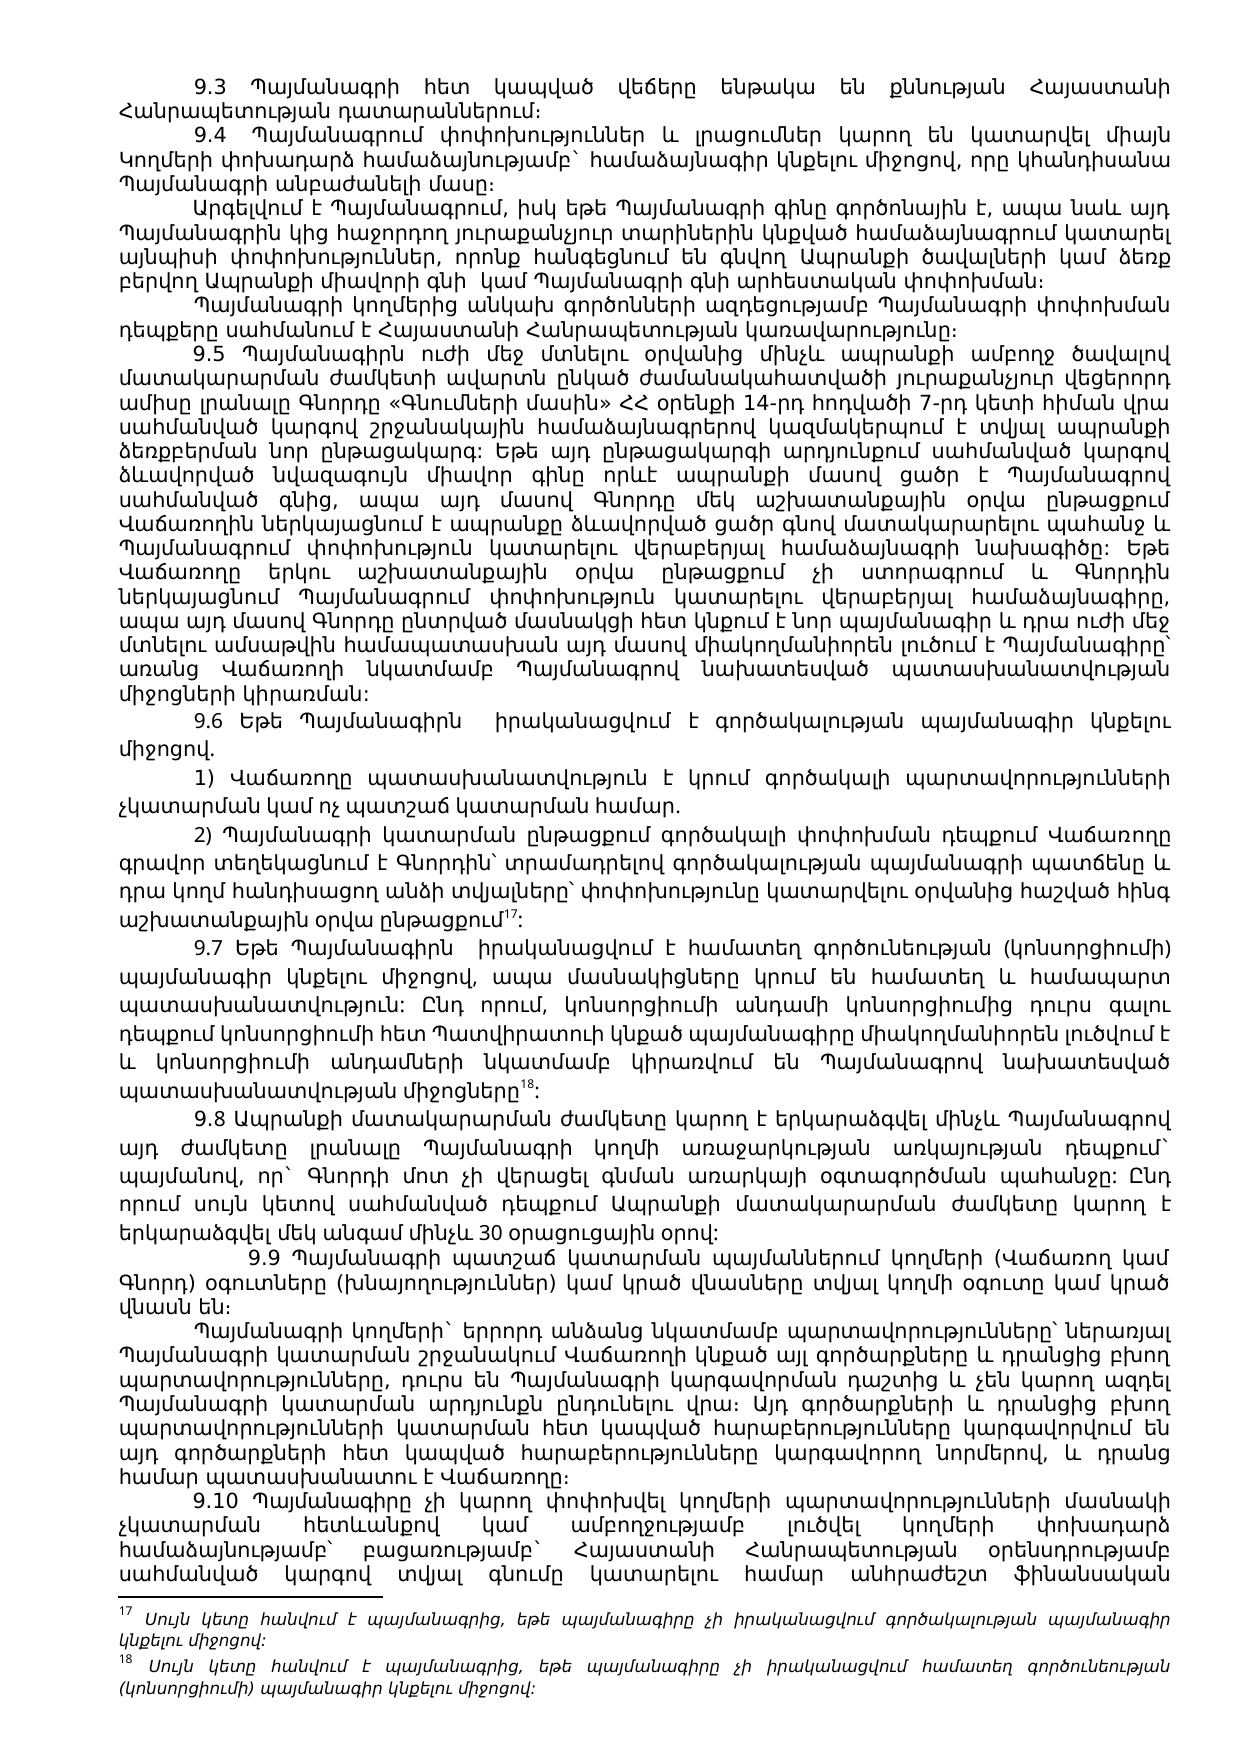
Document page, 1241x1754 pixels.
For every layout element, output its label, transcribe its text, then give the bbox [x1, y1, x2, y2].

text Արգելվում է Պայմանագրում, իսկ եթե Պայմանագրի գինը գործոնային է, ապա նաև այդ Պայմանագրին կից հաջորդող յուրաքանչյուր տարիներին կնքված համաձայնագրում կատարել այնպիսի փոփոխություններ, որոնք հանգեցնում են գնվող Ապրանքի ծավալների կամ ձեռք բերվող Ապրանքի միավորի գնի կամ Պայմանագրի գնի արհեստական փոփոխման։ [118, 196, 1171, 293]
text 9.4 Պայմանագրում փոփոխություններ և լրացումներ կարող են կատարվել միայն Կողմերի փոխադարձ համաձայնությամբ` համաձայնագիր կնքելու միջոցով, որը կհանդիսանա Պայմանագրի անբաժանելի մասը։ [118, 123, 1171, 196]
text Պայմանագրի կողմերի` երրորդ անձանց նկատմամբ պարտավորությունները՝ ներառյալ Պայմանագրի կատարման շրջանակում Վաճառողի կնքած այլ գործարքները և դրանցից բխող պարտավորությունները, դուրս են Պայմանագրի կարգավորման դաշտից և չեն կարող ազդել Պայմանագրի կատարման արդյունքն ընդունելու վրա։ Այդ գործարքների և դրանցից բխող պարտավորությունների կատարման հետ կապված հարաբերությունները կարգավորվում են այդ գործարքների հետ կապված հարաբերությունները կարգավորող նորմերով, և դրանց համար պատասխանատու է Վաճառողը։ [118, 1319, 1171, 1489]
text Պայմանագրի կողմերից անկախ գործոնների ազդեցությամբ Պայմանագրի փոփոխման դեպքերը սահմանում է Հայաստանի Հանրապետության կառավարությունը։ [118, 293, 1171, 342]
text 9.9 Պայմանագրի պատշաճ կատարման պայմաններում կողմերի (Վաճառող կամ Գնորդ) օգուտները (խնայողություններ) կամ կրած վնասները տվյալ կողմի օգուտը կամ կրած վնասն են։ [118, 1246, 1171, 1319]
text 1) Վաճառողը պատասխանատվություն է կրում գործակալի պարտավորությունների չկատարման կամ ոչ պատշաճ կատարման համար. [118, 763, 1171, 820]
text 9.7 Եթե Պայմանագիրն իրականացվում է համատեղ գործունեության (կոնսորցիումի) պայմանագիր կնքելու միջոցով, ապա մասնակիցները կրում են համատեղ և համապարտ պատասխանատվություն: Ընդ որում, կոնսորցիումի անդամի կոնսորցիումից դուրս գալու դեպքում կոնսորցիումի հետ Պատվիրատուի կնքած պայմանագիրը միակողմանիորեն լուծվում է և կոնսորցիումի անդամների նկատմամբ կիրառվում են Պայմանագրով նախատեսված պատասխանատվության միջոցները: [118, 933, 1171, 1104]
text 9.3 Պայմանագրի հետ կապված վեճերը ենթակա են քննության Հայաստանի Հանրապետության դատարաններում։ [118, 75, 1171, 123]
text 2) Պայմանագրի կատարման ընթացքում գործակալի փոփոխման դեպքում Վաճառողը գրավոր տեղեկացնում է Գնորդին՝ տրամադրելով գործակալության պայմանագրի պատճենը և դրա կողմ հանդիսացող անձի տվյալները՝ փոփոխությունը կատարվելու օրվանից հաշված հինգ աշխատանքային օրվա ընթացքում: [118, 820, 1171, 933]
text 9.6 Եթե Պայմանագիրն իրականացվում է գործակալության պայմանագիր կնքելու միջոցով. [118, 706, 1171, 763]
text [118, 1489, 1171, 1586]
text 9.8 Ապրանքի մատակարարման ժամկետը կարող է երկարաձգվել մինչև Պայմանագրով այդ ժամկետը լրանալը Պայմանագրի կողմի առաջարկության առկայության դեպքում` պայմանով, որ` Գնորդի մոտ չի վերացել գնման առարկայի օգտագործման պահանջը: Ընդ որում սույն կետով սահմանված դեպքում Ապրանքի մատակարարման ժամկետը կարող է երկարաձգվել մեկ անգամ մինչև 30 օրացուցային օրով: [118, 1104, 1171, 1246]
text 9.5 Պայմանագիրն ուժի մեջ մտնելու օրվանից մինչև ապրանքի ամբողջ ծավալով մատակարարման ժամկետի ավարտն ընկած ժամանակահատվածի յուրաքանչյուր վեցերորդ ամիսը լրանալը Գնորդը «Գնումների մասին» ՀՀ օրենքի 14-րդ հոդվածի 7-րդ կետի հիման վրա սահմանված կարգով շրջանակային համաձայնագրերով կազմակերպում է տվյալ ապրանքի ձեռքբերման նոր ընթացակարգ: Եթե այդ ընթացակարգի արդյունքում սահմանված կարգով ձևավորված նվազագույն միավոր գինը որևէ ապրանքի մասով ցածր է Պայմանագրով սահմանված գնից, ապա այդ մասով Գնորդը մեկ աշխատանքային օրվա ընթացքում Վաճառողին ներկայացնում է ապրանքը ձևավորված ցածր գնով մատակարարելու պահանջ և Պայմանագրում փոփոխություն կատարելու վերաբերյալ համաձայնագրի նախագիծը: Եթե Վաճառողը երկու աշխատանքային օրվա ընթացքում չի ստորագրում և Գնորդին ներկայացնում Պայմանագրում փոփոխություն կատարելու վերաբերյալ համաձայնագիրը, ապա այդ մասով Գնորդը ընտրված մասնակցի հետ կնքում է նոր պայմանագիր և դրա ուժի մեջ մտնելու ամսաթվին համապատասխան այդ մասով միակողմանիորեն լուծում է Պայմանագիրը՝ առանց Վաճառողի նկատմամբ Պայմանագրով նախատեսված պատասխանատվության միջոցների կիրառման: [118, 342, 1171, 706]
